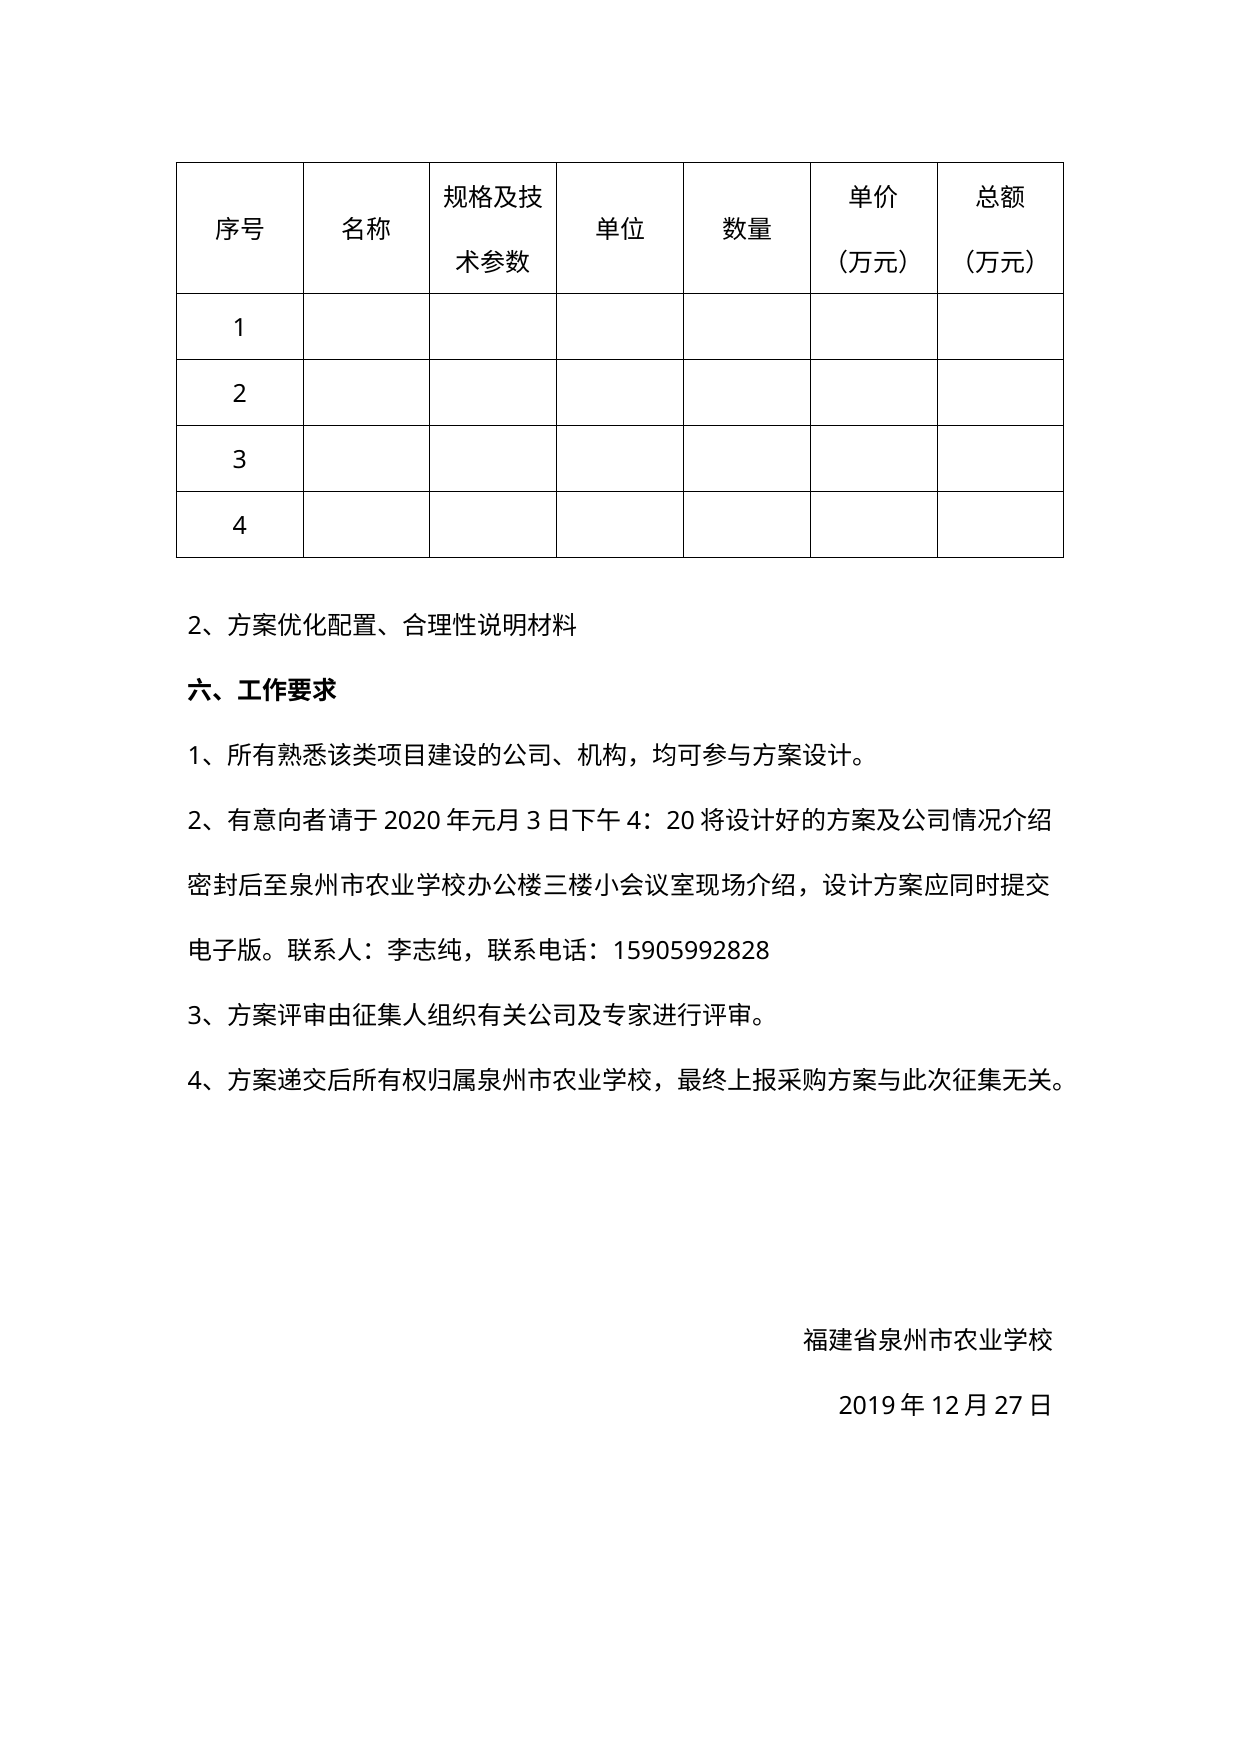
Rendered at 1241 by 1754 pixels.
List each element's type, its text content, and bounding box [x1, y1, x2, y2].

table_cell 2 [177, 360, 303, 425]
table_cell [811, 294, 937, 359]
table_cell [430, 426, 556, 491]
text 2、有意向者请于2020年元月3日下午4：20将设计好的方案及公司情况介绍密封后至泉州市农业学校办公楼三楼小会议室现场介绍，设计方案应同时提交电子版。联系人：李志纯，联系电话：15905992828 [187, 786, 1053, 981]
text 六、工作要求 [187, 656, 1053, 721]
table_cell [304, 294, 429, 359]
table_cell [811, 360, 937, 425]
table_cell [430, 294, 556, 359]
table_cell 4 [177, 492, 303, 557]
text 2、方案优化配置、合理性说明材料 [187, 591, 1053, 656]
table_header 数量 [684, 163, 810, 293]
table_cell [938, 492, 1063, 557]
table_cell [304, 492, 429, 557]
table_cell [304, 426, 429, 491]
table_header 规格及技术参数 [430, 163, 556, 293]
table_header 序号 [177, 163, 303, 293]
table_cell [938, 426, 1063, 491]
table_cell [811, 492, 937, 557]
table_cell [938, 360, 1063, 425]
table_cell [430, 492, 556, 557]
table_header 总额 （万元） [938, 163, 1063, 293]
text 1、所有熟悉该类项目建设的公司、机构，均可参与方案设计。 [187, 721, 1053, 786]
table_cell [938, 294, 1063, 359]
table_cell [684, 360, 810, 425]
table_cell [430, 360, 556, 425]
table_cell [684, 294, 810, 359]
table_cell [811, 426, 937, 491]
text 4、方案递交后所有权归属泉州市农业学校，最终上报采购方案与此次征集无关。 [187, 1046, 1053, 1111]
table_cell [304, 360, 429, 425]
table_cell 1 [177, 294, 303, 359]
table_cell 3 [177, 426, 303, 491]
table_cell [684, 426, 810, 491]
table_header 名称 [304, 163, 429, 293]
text 3、方案评审由征集人组织有关公司及专家进行评审。 [187, 981, 1053, 1046]
table_header 单价 （万元） [811, 163, 937, 293]
text 福建省泉州市农业学校 [187, 1306, 1053, 1371]
text 2019年12月27日 [187, 1371, 1053, 1436]
table_header 单位 [557, 163, 683, 293]
table_cell [557, 294, 683, 359]
table_cell [684, 492, 810, 557]
table_cell [557, 426, 683, 491]
table_cell [557, 492, 683, 557]
table_cell [557, 360, 683, 425]
